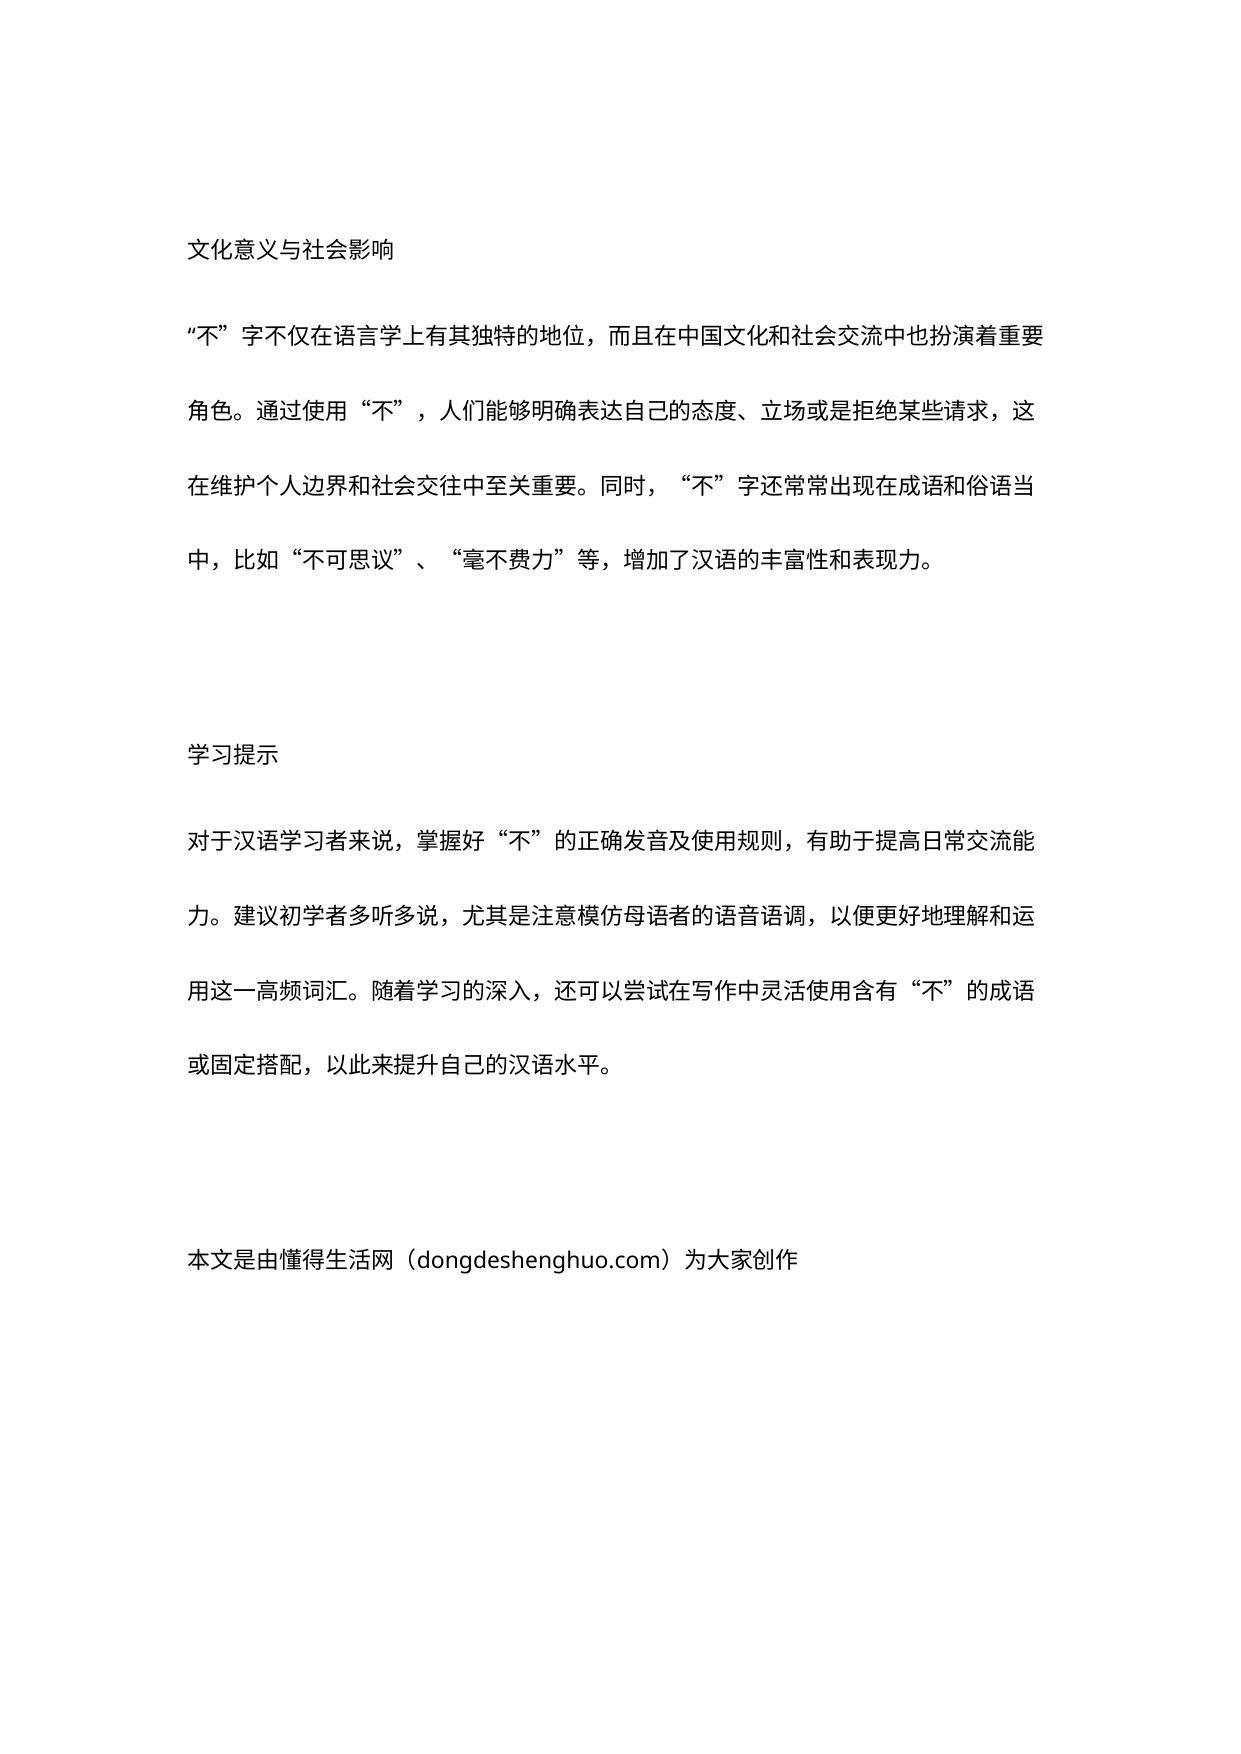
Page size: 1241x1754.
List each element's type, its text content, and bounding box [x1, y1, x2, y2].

text 学习提示 [187, 721, 1053, 786]
text 本文是由懂得生活网（dongdeshenghuo.com）为大家创作 [187, 1226, 1053, 1291]
text “不”字不仅在语言学上有其独特的地位，而且在中国文化和社会交流中也扮演着重要角色。通过使用“不”，人们能够明确表达自己的态度、立场或是拒绝某些请求，这在维护个人边界和社会交往中至关重要。同时，“不”字还常常出现在成语和俗语当中，比如“不可思议”、“毫不费力”等，增加了汉语的丰富性和表现力。 [187, 302, 1053, 591]
text 对于汉语学习者来说，掌握好“不”的正确发音及使用规则，有助于提高日常交流能力。建议初学者多听多说，尤其是注意模仿母语者的语音语调，以便更好地理解和运用这一高频词汇。随着学习的深入，还可以尝试在写作中灵活使用含有“不”的成语或固定搭配，以此来提升自己的汉语水平。 [187, 807, 1053, 1096]
text 文化意义与社会影响 [187, 216, 1053, 281]
